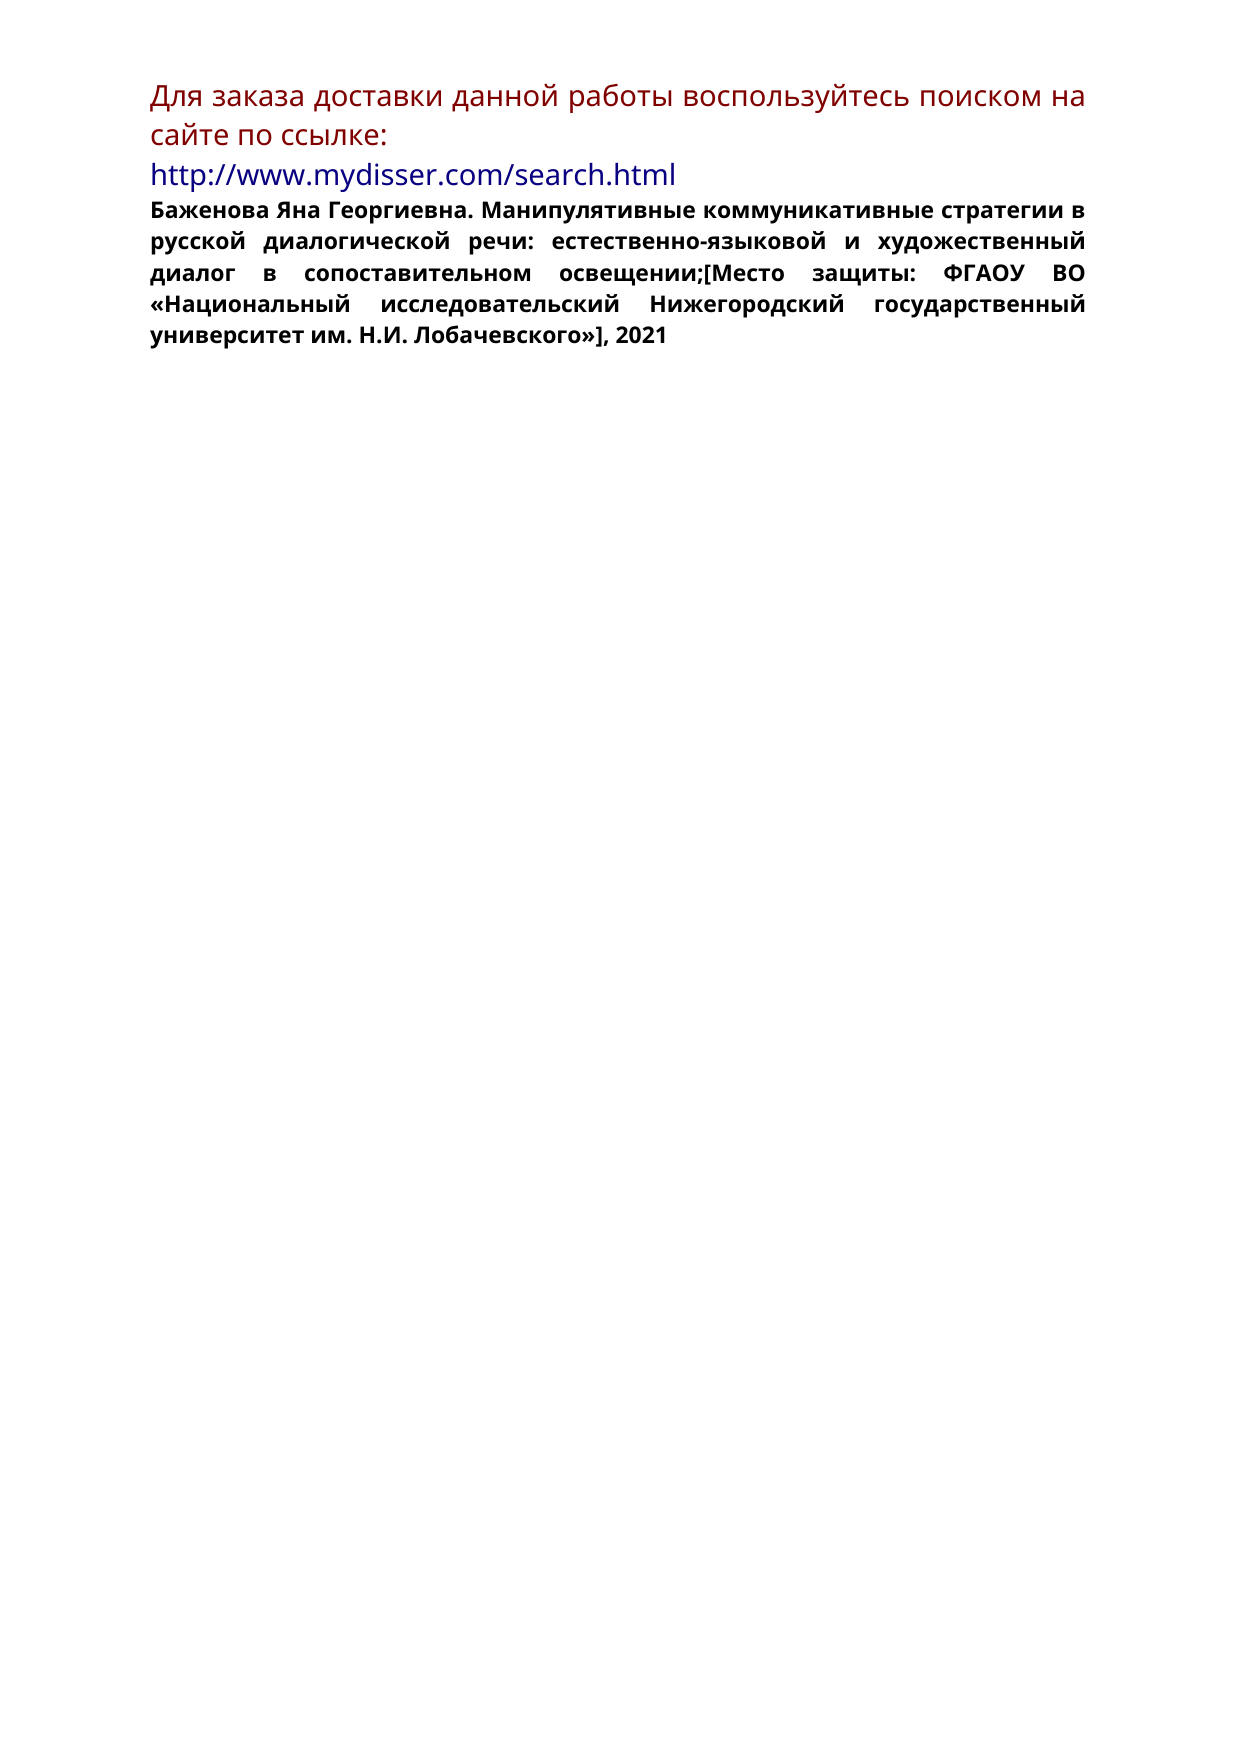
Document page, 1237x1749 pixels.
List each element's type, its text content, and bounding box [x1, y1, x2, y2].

text Баженова Яна Георгиевна. Манипулятивные коммуникативные стратегии в русской диалогической речи: естественно-языковой и художественный диалог в сопоставительном освещении;[Место защиты: ФГАОУ ВО «Национальный исследовательский Нижегородский государственный университет им. Н.И. Лобачевского»], 2021 [150, 194, 1086, 350]
